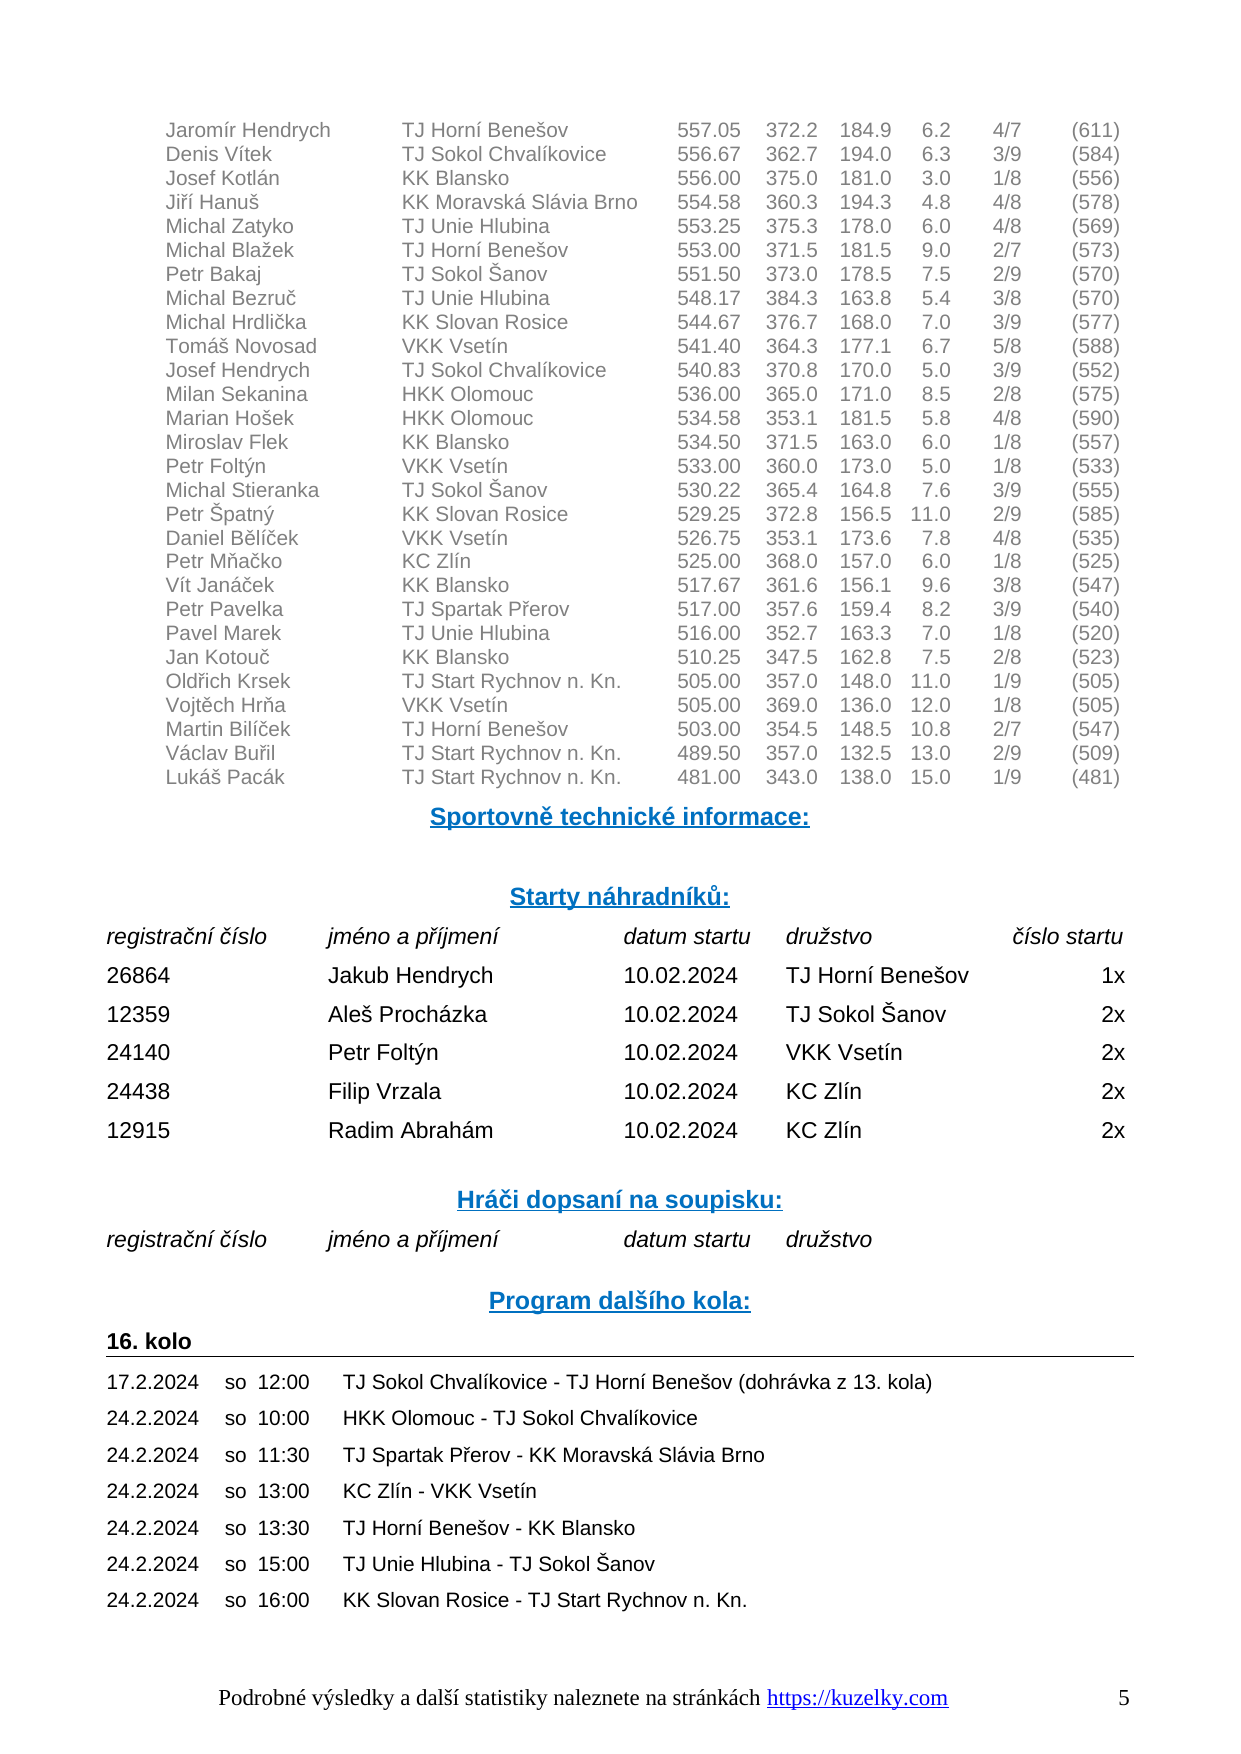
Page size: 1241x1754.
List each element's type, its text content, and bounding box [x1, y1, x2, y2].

text 24.2.2024 so 16:00 KK Slovan Rosice - TJ Start Rychnov n. Kn. [106, 1588, 1134, 1612]
text registrační číslo jméno a příjmení datum startu družstvo [106, 1226, 1134, 1252]
text 12359 Aleš Procházka 10.02.2024 TJ Sokol Šanov 2x [106, 1001, 1134, 1027]
text 24.2.2024 so 15:00 TJ Unie Hlubina - TJ Sokol Šanov [106, 1552, 1134, 1576]
text Pavel Marek TJ Unie Hlubina 516.00 352.7 163.3 7.0 1/8 (520) [106, 621, 1134, 645]
text Jaromír Hendrych TJ Horní Benešov 557.05 372.2 184.9 6.2 4/7 (611) [106, 118, 1134, 142]
text Sportovně technické informace: [94, 801, 1145, 830]
text Petr Špatný KK Slovan Rosice 529.25 372.8 156.5 11.0 2/9 (585) [106, 501, 1134, 525]
text Martin Bilíček TJ Horní Benešov 503.00 354.5 148.5 10.8 2/7 (547) [106, 717, 1134, 741]
text Lukáš Pacák TJ Start Rychnov n. Kn. 481.00 343.0 138.0 15.0 1/9 (481) [106, 765, 1134, 789]
text Petr Pavelka TJ Spartak Přerov 517.00 357.6 159.4 8.2 3/9 (540) [106, 597, 1134, 621]
text Michal Zatyko TJ Unie Hlubina 553.25 375.3 178.0 6.0 4/8 (569) [106, 214, 1134, 238]
text Program dalšího kola: [94, 1286, 1145, 1315]
text Denis Vítek TJ Sokol Chvalíkovice 556.67 362.7 194.0 6.3 3/9 (584) [106, 142, 1134, 166]
text 24.2.2024 so 10:00 HKK Olomouc - TJ Sokol Chvalíkovice [106, 1406, 1134, 1430]
text registrační číslo jméno a příjmení datum startu družstvo číslo startu [106, 923, 1134, 949]
text Petr Foltýn VKK Vsetín 533.00 360.0 173.0 5.0 1/8 (533) [106, 453, 1134, 477]
text Michal Stieranka TJ Sokol Šanov 530.22 365.4 164.8 7.6 3/9 (555) [106, 477, 1134, 501]
text Josef Kotlán KK Blansko 556.00 375.0 181.0 3.0 1/8 (556) [106, 166, 1134, 190]
text Tomáš Novosad VKK Vsetín 541.40 364.3 177.1 6.7 5/8 (588) [106, 334, 1134, 358]
text 24140 Petr Foltýn 10.02.2024 VKK Vsetín 2x [106, 1039, 1134, 1066]
text Vít Janáček KK Blansko 517.67 361.6 156.1 9.6 3/8 (547) [106, 573, 1134, 597]
text Michal Bezruč TJ Unie Hlubina 548.17 384.3 163.8 5.4 3/8 (570) [106, 286, 1134, 310]
text 24.2.2024 so 13:00 KC Zlín - VKK Vsetín [106, 1479, 1134, 1503]
text 12915 Radim Abrahám 10.02.2024 KC Zlín 2x [106, 1117, 1134, 1143]
text Vojtěch Hrňa VKK Vsetín 505.00 369.0 136.0 12.0 1/8 (505) [106, 693, 1134, 717]
text Jan Kotouč KK Blansko 510.25 347.5 162.8 7.5 2/8 (523) [106, 645, 1134, 669]
text Michal Hrdlička KK Slovan Rosice 544.67 376.7 168.0 7.0 3/9 (577) [106, 310, 1134, 334]
text Jiří Hanuš KK Moravská Slávia Brno 554.58 360.3 194.3 4.8 4/8 (578) [106, 190, 1134, 214]
text 24438 Filip Vrzala 10.02.2024 KC Zlín 2x [106, 1078, 1134, 1104]
text Václav Buřil TJ Start Rychnov n. Kn. 489.50 357.0 132.5 13.0 2/9 (509) [106, 741, 1134, 765]
text Oldřich Krsek TJ Start Rychnov n. Kn. 505.00 357.0 148.0 11.0 1/9 (505) [106, 669, 1134, 693]
text 16. kolo [106, 1328, 1134, 1356]
text Josef Hendrych TJ Sokol Chvalíkovice 540.83 370.8 170.0 5.0 3/9 (552) [106, 358, 1134, 382]
text Marian Hošek HKK Olomouc 534.58 353.1 181.5 5.8 4/8 (590) [106, 406, 1134, 429]
text Starty náhradníků: [94, 882, 1145, 910]
text 24.2.2024 so 11:30 TJ Spartak Přerov - KK Moravská Slávia Brno [106, 1442, 1134, 1466]
text 17.2.2024 so 12:00 TJ Sokol Chvalíkovice - TJ Horní Benešov (dohrávka z 13. kola) [106, 1369, 1134, 1393]
text 24.2.2024 so 13:30 TJ Horní Benešov - KK Blansko [106, 1515, 1134, 1539]
text Petr Bakaj TJ Sokol Šanov 551.50 373.0 178.5 7.5 2/9 (570) [106, 262, 1134, 286]
text 26864 Jakub Hendrych 10.02.2024 TJ Horní Benešov 1x [106, 962, 1134, 988]
text Miroslav Flek KK Blansko 534.50 371.5 163.0 6.0 1/8 (557) [106, 429, 1134, 453]
text Hráči dopsaní na soupisku: [94, 1156, 1145, 1213]
text Daniel Bělíček VKK Vsetín 526.75 353.1 173.6 7.8 4/8 (535) [106, 525, 1134, 549]
text Milan Sekanina HKK Olomouc 536.00 365.0 171.0 8.5 2/8 (575) [106, 382, 1134, 406]
text Petr Mňačko KC Zlín 525.00 368.0 157.0 6.0 1/8 (525) [106, 549, 1134, 573]
text Michal Blažek TJ Horní Benešov 553.00 371.5 181.5 9.0 2/7 (573) [106, 238, 1134, 262]
